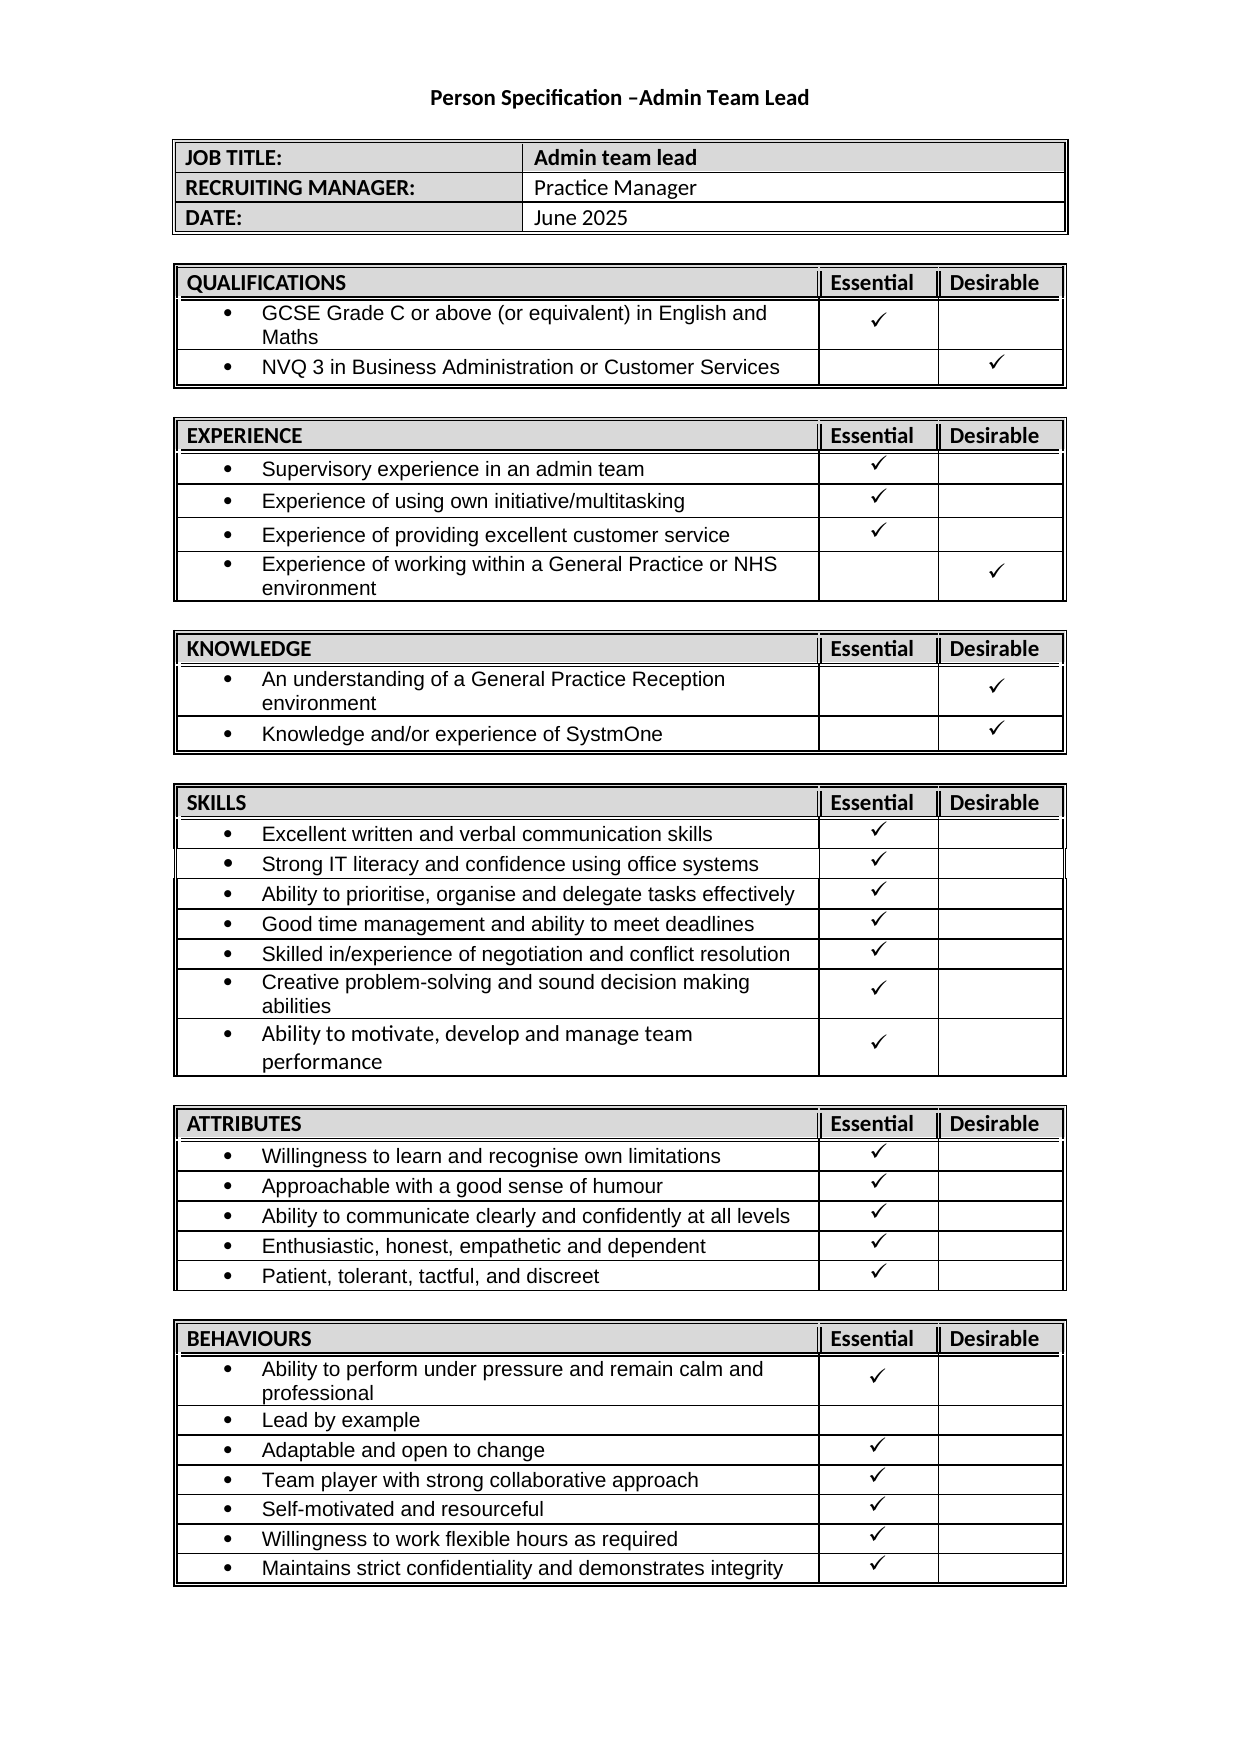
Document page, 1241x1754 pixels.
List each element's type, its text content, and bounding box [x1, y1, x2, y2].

table_cell [820, 485, 938, 517]
table_cell Skilled in/experience of negotiation and conflict resolution [178, 940, 818, 968]
text Person Specification –Admin Team Lead [150, 83, 1090, 111]
table_cell [939, 816, 1065, 848]
table_cell DATE: [176, 203, 522, 231]
table_cell Approachable with a good sense of humour [178, 1172, 818, 1200]
table_cell [820, 820, 938, 848]
table_header Essential [819, 785, 938, 816]
table_cell Lead by example [178, 1406, 818, 1434]
table_cell [939, 449, 1065, 483]
table_cell June 2025 [523, 203, 1064, 231]
table_cell [939, 1261, 1062, 1290]
table_header Essential [819, 631, 938, 662]
table_cell [820, 667, 938, 715]
table_header Desirable [938, 785, 1065, 816]
table_cell Excellent written and verbal communication skills [175, 816, 818, 848]
table_cell [939, 1202, 1062, 1230]
table_cell [939, 1172, 1062, 1200]
table_cell [820, 1172, 938, 1200]
table_header SKILLS [175, 785, 819, 816]
table_cell [820, 1406, 938, 1434]
table_cell [939, 910, 1062, 938]
table_cell Experience of working within a General Practice or NHS environment [178, 552, 818, 600]
table_cell NVQ 3 in Business Administration or Customer Services [178, 350, 818, 384]
table_cell [939, 296, 1065, 349]
table_header Desirable [938, 265, 1065, 296]
table_cell [939, 1138, 1065, 1170]
table_cell Ability to perform under pressure and remain calm and professional [175, 1352, 818, 1405]
table_cell Strong IT literacy and confidence using office systems [177, 849, 819, 878]
table_cell Practice Manager [523, 173, 1064, 201]
table_cell RECRUITING MANAGER: [176, 173, 522, 201]
table_cell GCSE Grade C or above (or equivalent) in English and Maths [175, 296, 818, 349]
table_cell [820, 910, 938, 938]
table_cell [820, 454, 938, 483]
table_cell An understanding of a General Practice Reception environment [175, 663, 818, 715]
table_cell [820, 1261, 938, 1290]
table_cell Enthusiastic, honest, empathetic and dependent [178, 1232, 818, 1260]
table_cell [820, 1495, 938, 1523]
table_cell [939, 1495, 1062, 1523]
table_cell Willingness to learn and recognise own limitations [175, 1138, 818, 1170]
table_cell Willingness to work flexible hours as required [178, 1525, 818, 1553]
table_cell Good time management and ability to meet deadlines [178, 910, 818, 938]
table_cell Patient, tolerant, tactful, and discreet [178, 1261, 818, 1290]
table_cell Creative problem-solving and sound decision making abilities [178, 970, 818, 1017]
table_cell [820, 350, 938, 384]
table_cell [939, 970, 1062, 1017]
table_cell [820, 1202, 938, 1230]
table_cell [820, 879, 938, 908]
table_cell Ability to communicate clearly and confidently at all levels [178, 1202, 818, 1230]
table_cell [820, 1019, 938, 1075]
table_header Admin team lead [523, 143, 1064, 171]
table_cell [820, 1232, 938, 1260]
table_cell Team player with strong collaborative approach [178, 1466, 818, 1493]
table_cell Maintains strict confidentiality and demonstrates integrity [178, 1554, 818, 1582]
table_header Desirable [938, 1106, 1065, 1137]
table_cell Adaptable and open to change [178, 1436, 818, 1464]
table_cell [939, 1406, 1062, 1434]
table_cell [939, 1352, 1065, 1405]
table_cell [820, 1142, 938, 1170]
table_header Essential [819, 1321, 938, 1352]
table_header ATTRIBUTES [175, 1106, 819, 1137]
table_cell [939, 1436, 1062, 1464]
table_cell [820, 301, 938, 349]
table_header Essential [819, 1106, 938, 1137]
table_cell [820, 717, 938, 750]
table_header EXPERIENCE [175, 418, 819, 449]
table_header QUALIFICATIONS [175, 265, 819, 296]
table_cell [939, 552, 1062, 600]
table_cell [820, 1466, 938, 1493]
table_cell [939, 879, 1062, 908]
table_cell Ability to motivate, develop and manage team performance [178, 1019, 818, 1075]
table_cell [939, 940, 1062, 968]
table_header Desirable [938, 418, 1065, 449]
table_cell [820, 552, 938, 600]
table_cell [939, 1466, 1062, 1493]
table_header Essential [819, 418, 938, 449]
table_header Desirable [938, 1321, 1065, 1352]
table_cell Supervisory experience in an admin team [175, 449, 818, 483]
table_cell [939, 1554, 1062, 1582]
table_cell Experience of providing excellent customer service [178, 518, 818, 551]
table_cell [820, 970, 938, 1017]
table_header Desirable [938, 631, 1065, 662]
table_cell Self-motivated and resourceful [178, 1495, 818, 1523]
table_cell [939, 1232, 1062, 1260]
table_cell Knowledge and/or experience of SystmOne [178, 717, 818, 750]
table_cell [820, 1357, 938, 1405]
table_header BEHAVIOURS [175, 1321, 819, 1352]
table_cell [939, 518, 1062, 551]
table_cell [820, 1436, 938, 1464]
table_cell [939, 1019, 1062, 1075]
table_header JOB TITLE: [176, 143, 522, 171]
table_header Essential [819, 265, 938, 296]
table_cell [820, 849, 938, 878]
table_cell Experience of using own initiative/multitasking [178, 485, 818, 517]
table_cell [820, 518, 938, 551]
table_cell [820, 940, 938, 968]
table_cell [820, 1525, 938, 1553]
table_cell [939, 1525, 1062, 1553]
table_cell [939, 485, 1062, 517]
table_cell [939, 849, 1063, 878]
table_cell [939, 663, 1065, 715]
table_cell [820, 1554, 938, 1582]
table_header KNOWLEDGE [175, 631, 819, 662]
table_cell [939, 350, 1062, 384]
table_cell Ability to prioritise, organise and delegate tasks effectively [178, 879, 818, 908]
table_cell [939, 717, 1062, 750]
